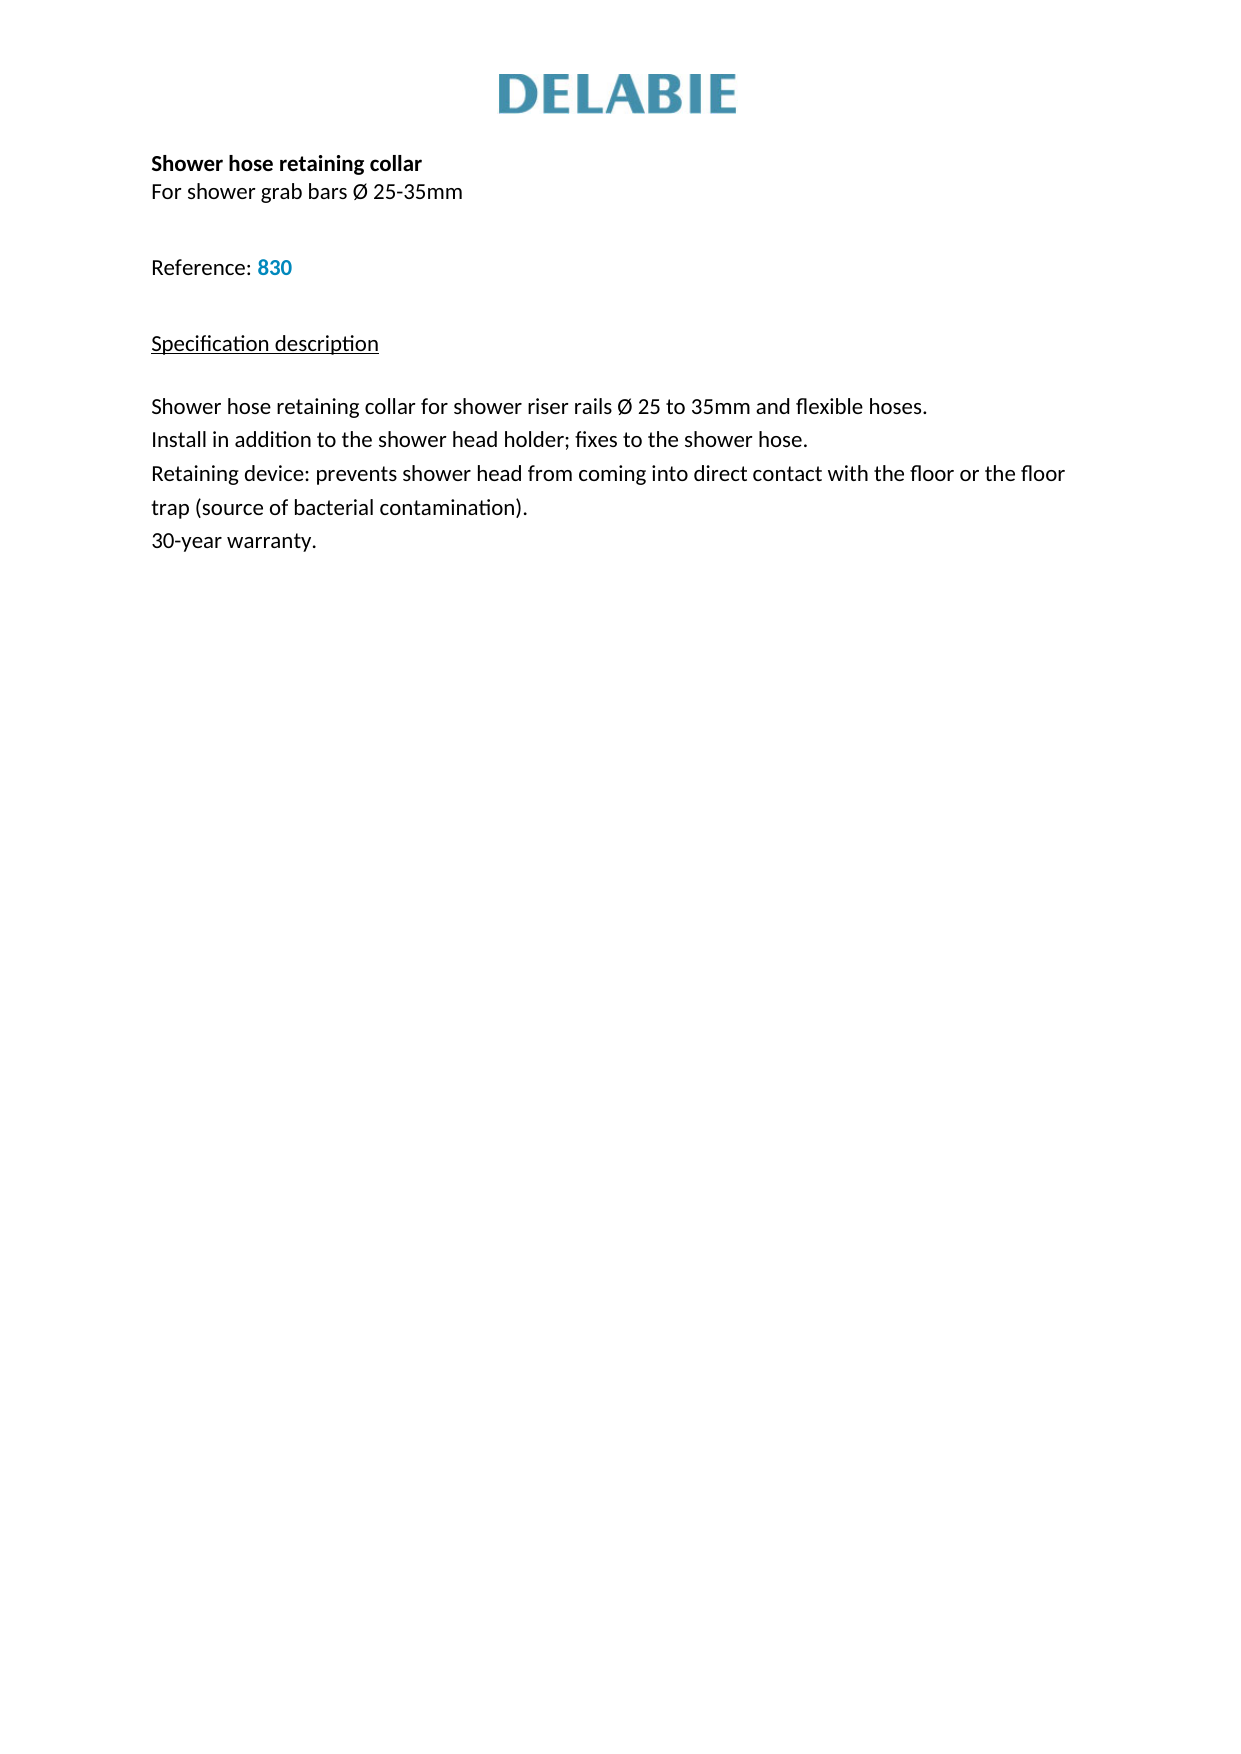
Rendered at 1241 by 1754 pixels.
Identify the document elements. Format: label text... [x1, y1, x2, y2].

text Install in addition to the shower head holder; fixes to the shower hose. [151, 426, 1084, 453]
picture [497, 74, 738, 114]
text Specification description [151, 329, 1084, 357]
text Retaining device: prevents shower head from coming into direct contact with the floor or the floor trap (source of bacterial contamination). [151, 459, 1084, 521]
text For shower grab bars Ø 25-35mm [151, 177, 1084, 205]
text Shower hose retaining collar [151, 149, 1084, 177]
text 30-year warranty. [151, 526, 1084, 554]
text Reference: 830 [151, 253, 1084, 281]
text Shower hose retaining collar for shower riser rails Ø 25 to 35mm and flexible hoses. [151, 392, 1084, 420]
